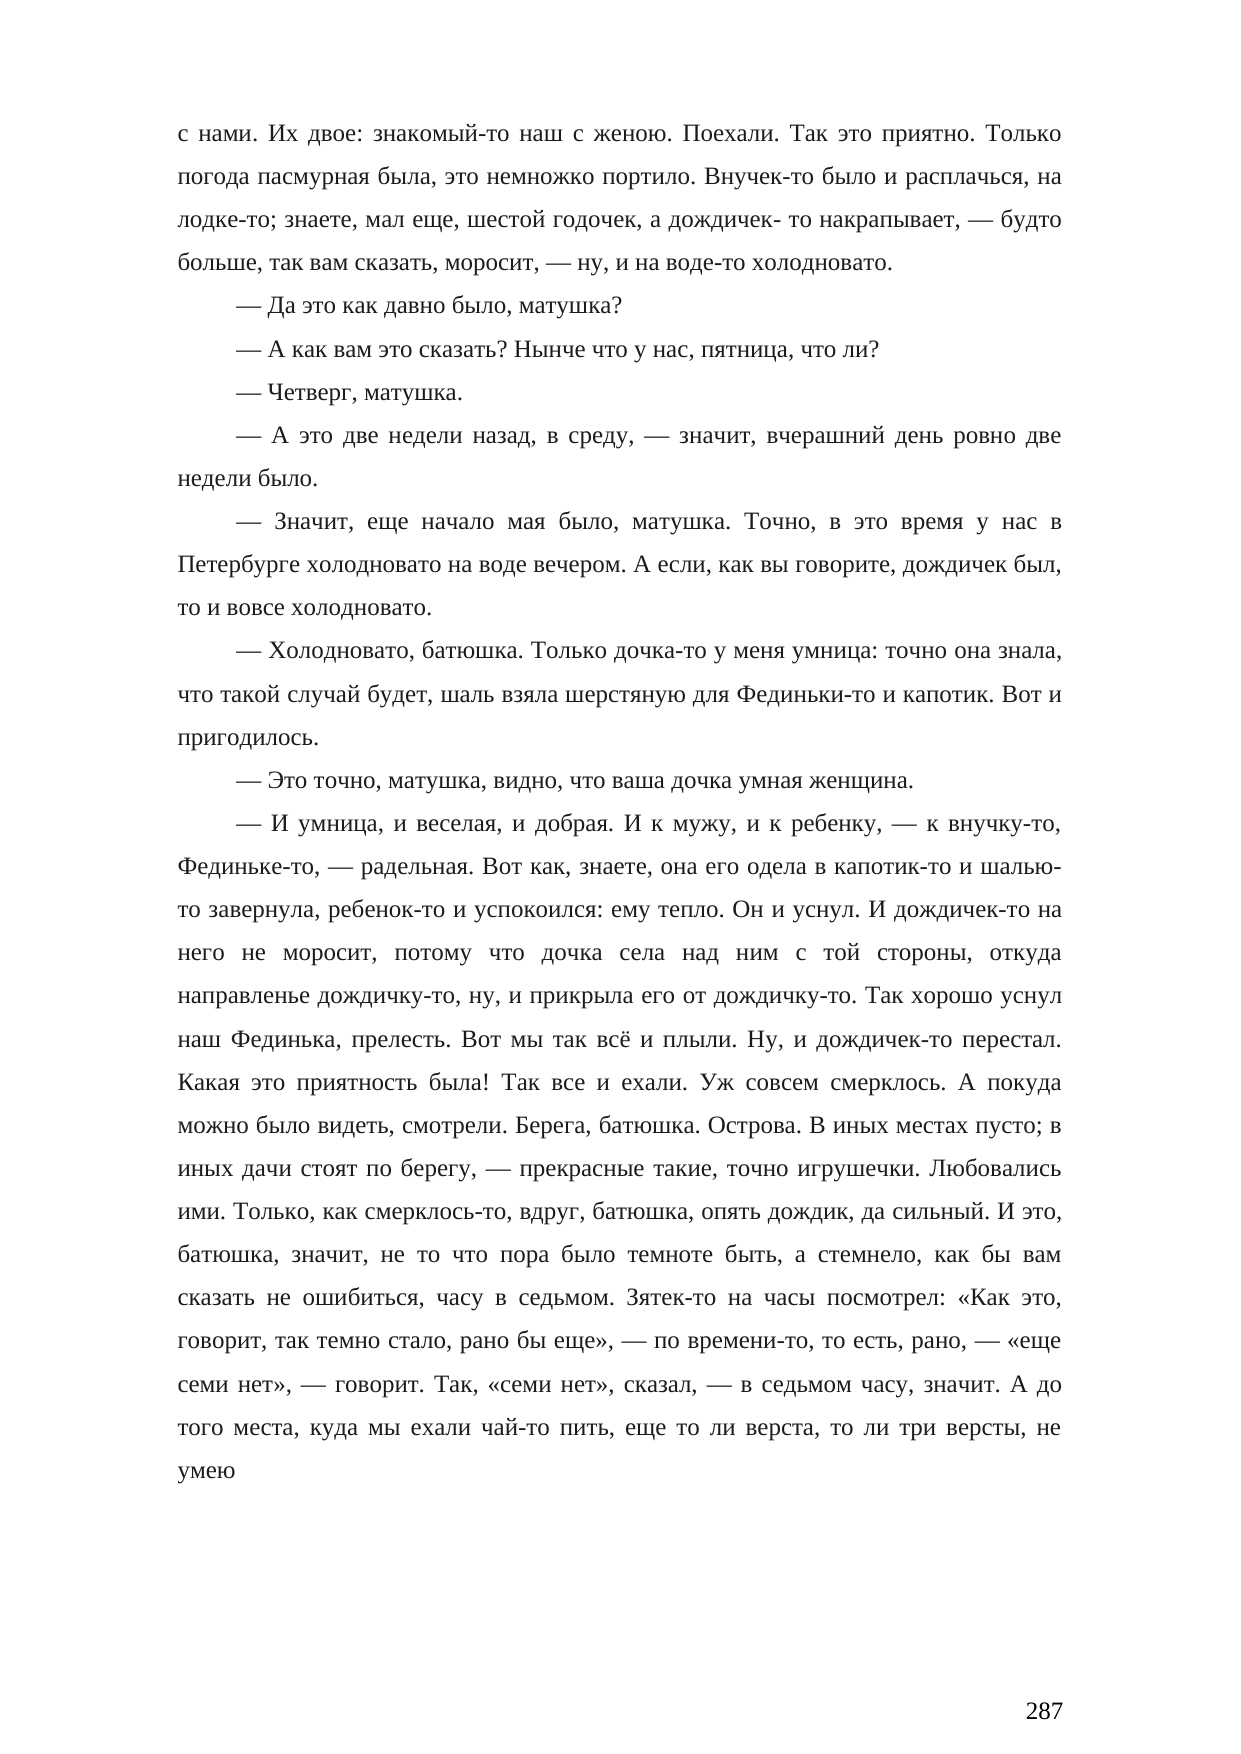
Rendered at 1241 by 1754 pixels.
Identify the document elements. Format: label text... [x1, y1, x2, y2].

text с нами. Их двое: знакомый-то наш с женою. Поехали. Так это приятно. Только погода пасмурная была, это немножко портило. Внучек-то было и расплачься, на лодке-то; знаете, мал еще, шестой годочек, а дождичек- то накрапывает, — будто больше, так вам сказать, моросит, — ну, и на воде-то холодновато. [177, 118, 1063, 276]
text — Значит, еще начало мая было, матушка. Точно, в это время у нас в Петербурге холодновато на воде вечером. А если, как вы говорите, дождичек был, то и вовсе холодновато. [177, 506, 1063, 621]
text — И умница, и веселая, и добрая. И к мужу, и к ребенку, — к внучку-то, Фединьке-то, — радельная. Вот как, знаете, она его одела в капотик-то и шалью-то завернула, ребенок-то и успокоился: ему тепло. Он и уснул. И дождичек-то на него не моросит, потому что дочка села над ним с той стороны, откуда направленье дождичку-то, ну, и прикрыла его от дождичку-то. Так хорошо уснул наш Фединька, прелесть. Вот мы так всё и плыли. Ну, и дождичек-то перестал. Какая это приятность была! Так все и ехали. Уж совсем смерклось. А покуда можно было видеть, смотрели. Берега, батюшка. Острова. В иных местах пусто; в иных дачи стоят по берегу, — прекрасные такие, точно игрушечки. Любовались ими. Только, как смерклось-то, вдруг, батюшка, опять дождик, да сильный. И это, батюшка, значит, не то что пора было темноте быть, а стемнело, как бы вам сказать не ошибиться, часу в седьмом. Зятек-то на часы посмотрел: «Как это, говорит, так темно стало, рано бы еще», — по времени-то, то есть, рано, — «еще семи нет», — говорит. Так, «семи нет», сказал, — в седьмом часу, значит. А до того места, куда мы ехали чай-то пить, еще то ли верста, то ли три версты, не умею [177, 808, 1063, 1484]
text — А как вам это сказать? Нынче что у нас, пятница, что ли? [177, 334, 1063, 362]
text — А это две недели назад, в среду, — значит, вчерашний день ровно две недели было. [177, 420, 1063, 492]
text — Да это как давно было, матушка? [177, 291, 1063, 319]
text — Холодновато, батюшка. Только дочка-то у меня умница: точно она знала, что такой случай будет, шаль взяла шерстяную для Фединьки-то и капотик. Вот и пригодилось. [177, 636, 1063, 751]
text — Это точно, матушка, видно, что ваша дочка умная женщина. [177, 765, 1063, 794]
text — Четверг, матушка. [177, 377, 1063, 406]
